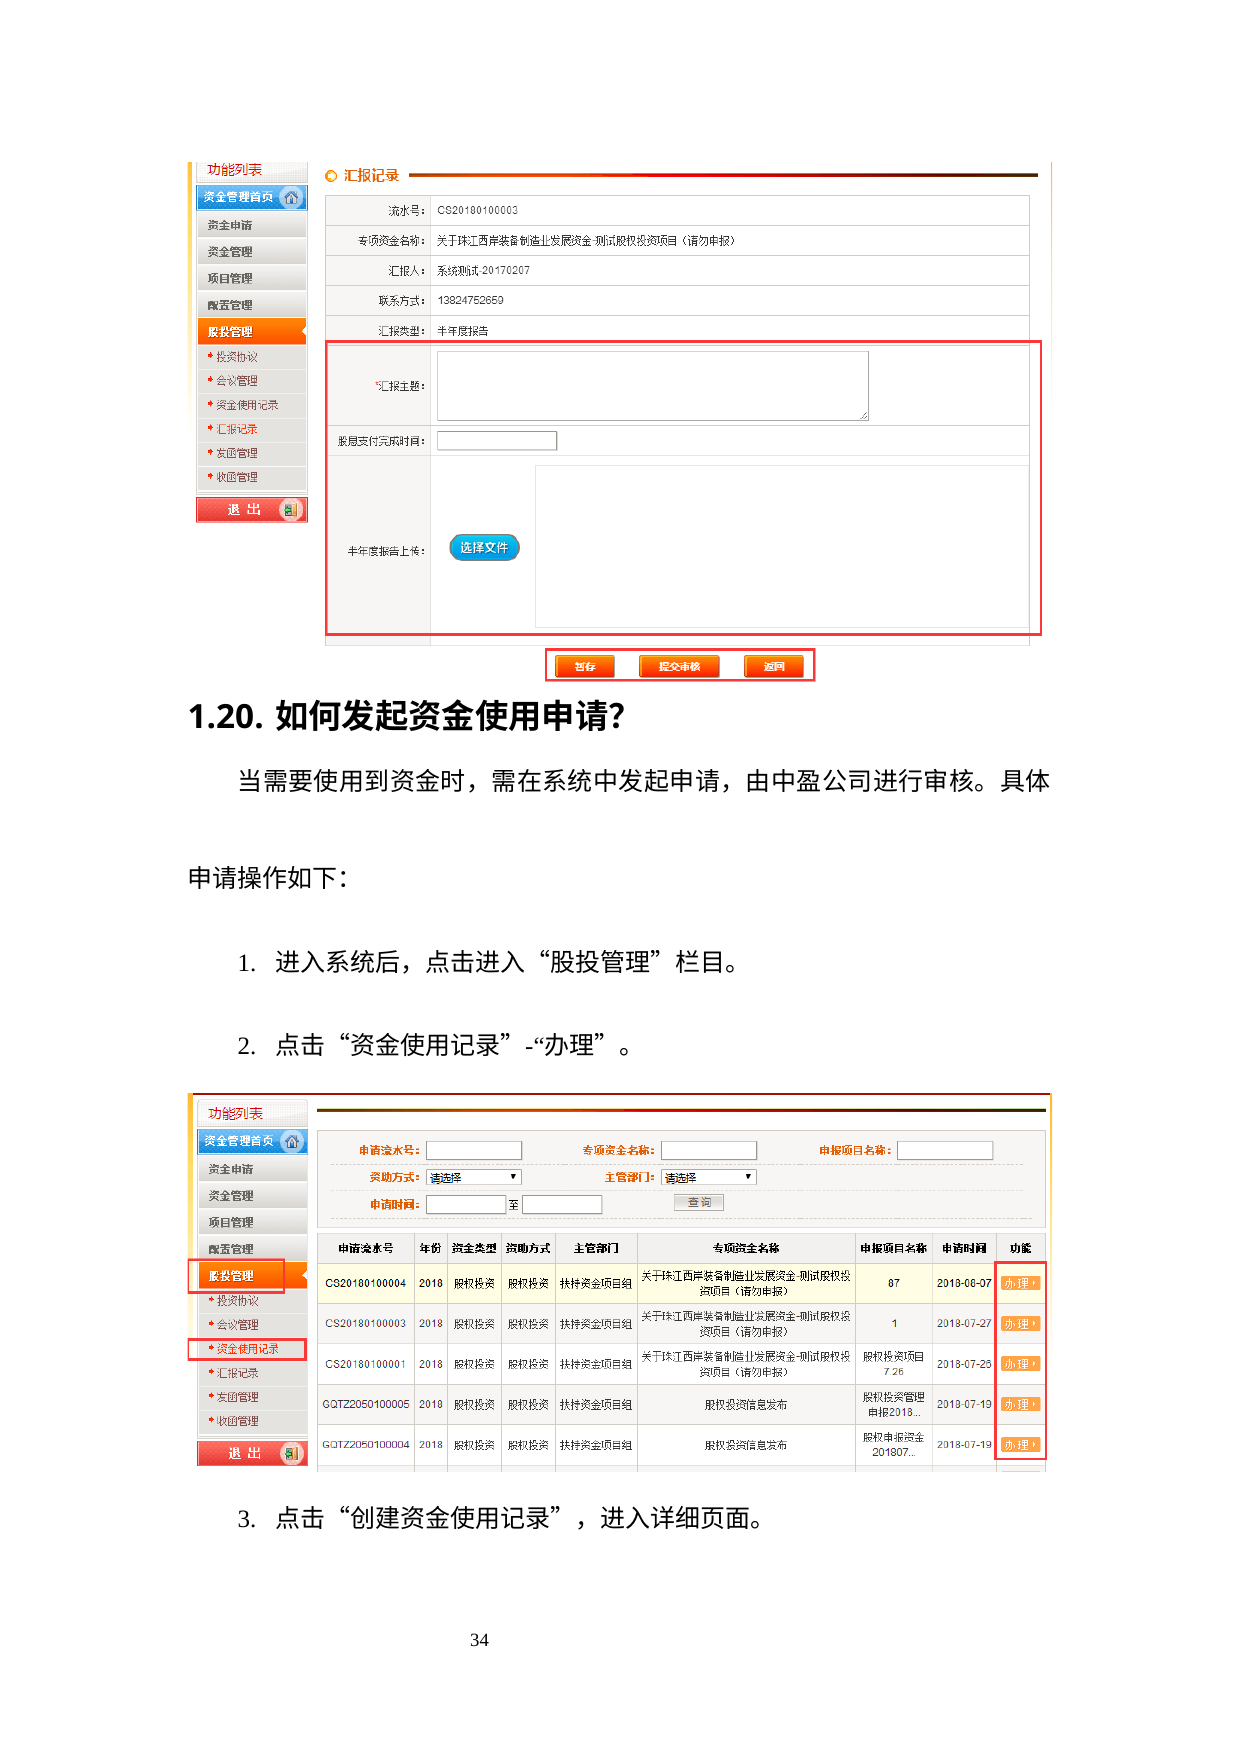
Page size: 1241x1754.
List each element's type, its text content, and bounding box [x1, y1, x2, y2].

picture [187, 162, 1053, 682]
picture [187, 1093, 1053, 1472]
list 点击“资金使用记录”-“办理”。 [187, 1011, 1053, 1076]
list 进入系统后，点击进入“股投管理”栏目。 [187, 928, 1053, 993]
list 点击“创建资金使用记录”，进入详细页面。 [187, 1484, 1053, 1549]
text 当需要使用到资金时，需在系统中发起申请，由中盈公司进行审核。具体申请操作如下： [187, 747, 1053, 909]
list 如何发起资金使用申请？ [187, 682, 1053, 747]
